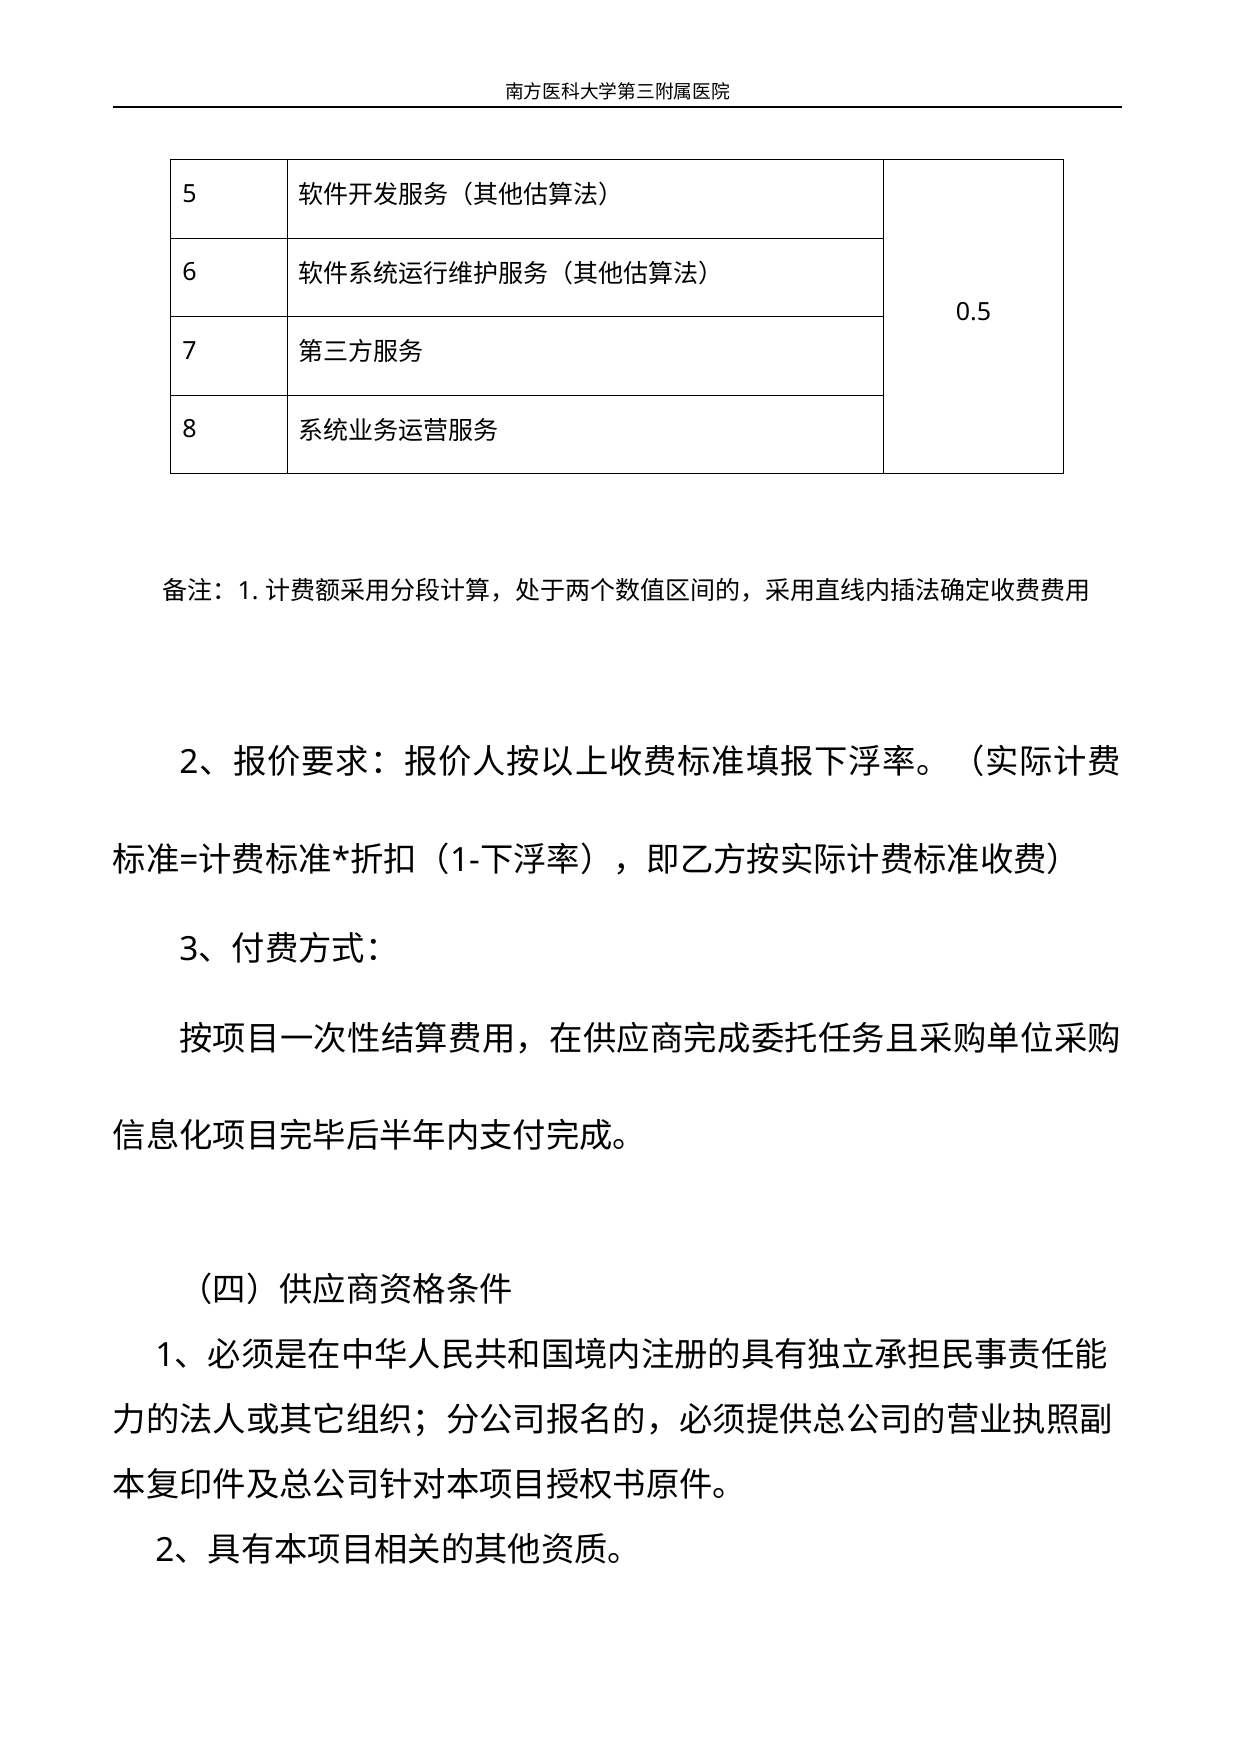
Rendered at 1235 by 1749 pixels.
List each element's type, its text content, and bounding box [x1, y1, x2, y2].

table_cell 软件开发服务（其他估算法） [288, 160, 883, 238]
table_cell 8 [171, 396, 287, 473]
table_cell 5 [171, 160, 287, 238]
text 备注：1. 计费额采用分段计算，处于两个数值区间的，采用直线内插法确定收费费用 [112, 556, 1122, 621]
text 2、报价要求：报价人按以上收费标准填报下浮率。（实际计费标准=计费标准*折扣（1-下浮率），即乙方按实际计费标准收费） [112, 727, 1122, 889]
text 2、具有本项目相关的其他资质。 [112, 1514, 1122, 1579]
table_cell 0.5 [884, 160, 1063, 473]
table_cell 7 [171, 317, 287, 395]
text 3、付费方式： [112, 914, 1122, 979]
table_cell 6 [171, 239, 287, 316]
table_cell 第三方服务 [288, 317, 883, 395]
table_cell 系统业务运营服务 [288, 396, 883, 473]
text 1、必须是在中华人民共和国境内注册的具有独立承担民事责任能力的法人或其它组织；分公司报名的，必须提供总公司的营业执照副本复印件及总公司针对本项目授权书原件。 [112, 1319, 1122, 1514]
table_cell 软件系统运行维护服务（其他估算法） [288, 239, 883, 316]
text （四）供应商资格条件 [112, 1254, 1122, 1319]
text 按项目一次性结算费用，在供应商完成委托任务且采购单位采购信息化项目完毕后半年内支付完成。 [112, 1003, 1122, 1165]
